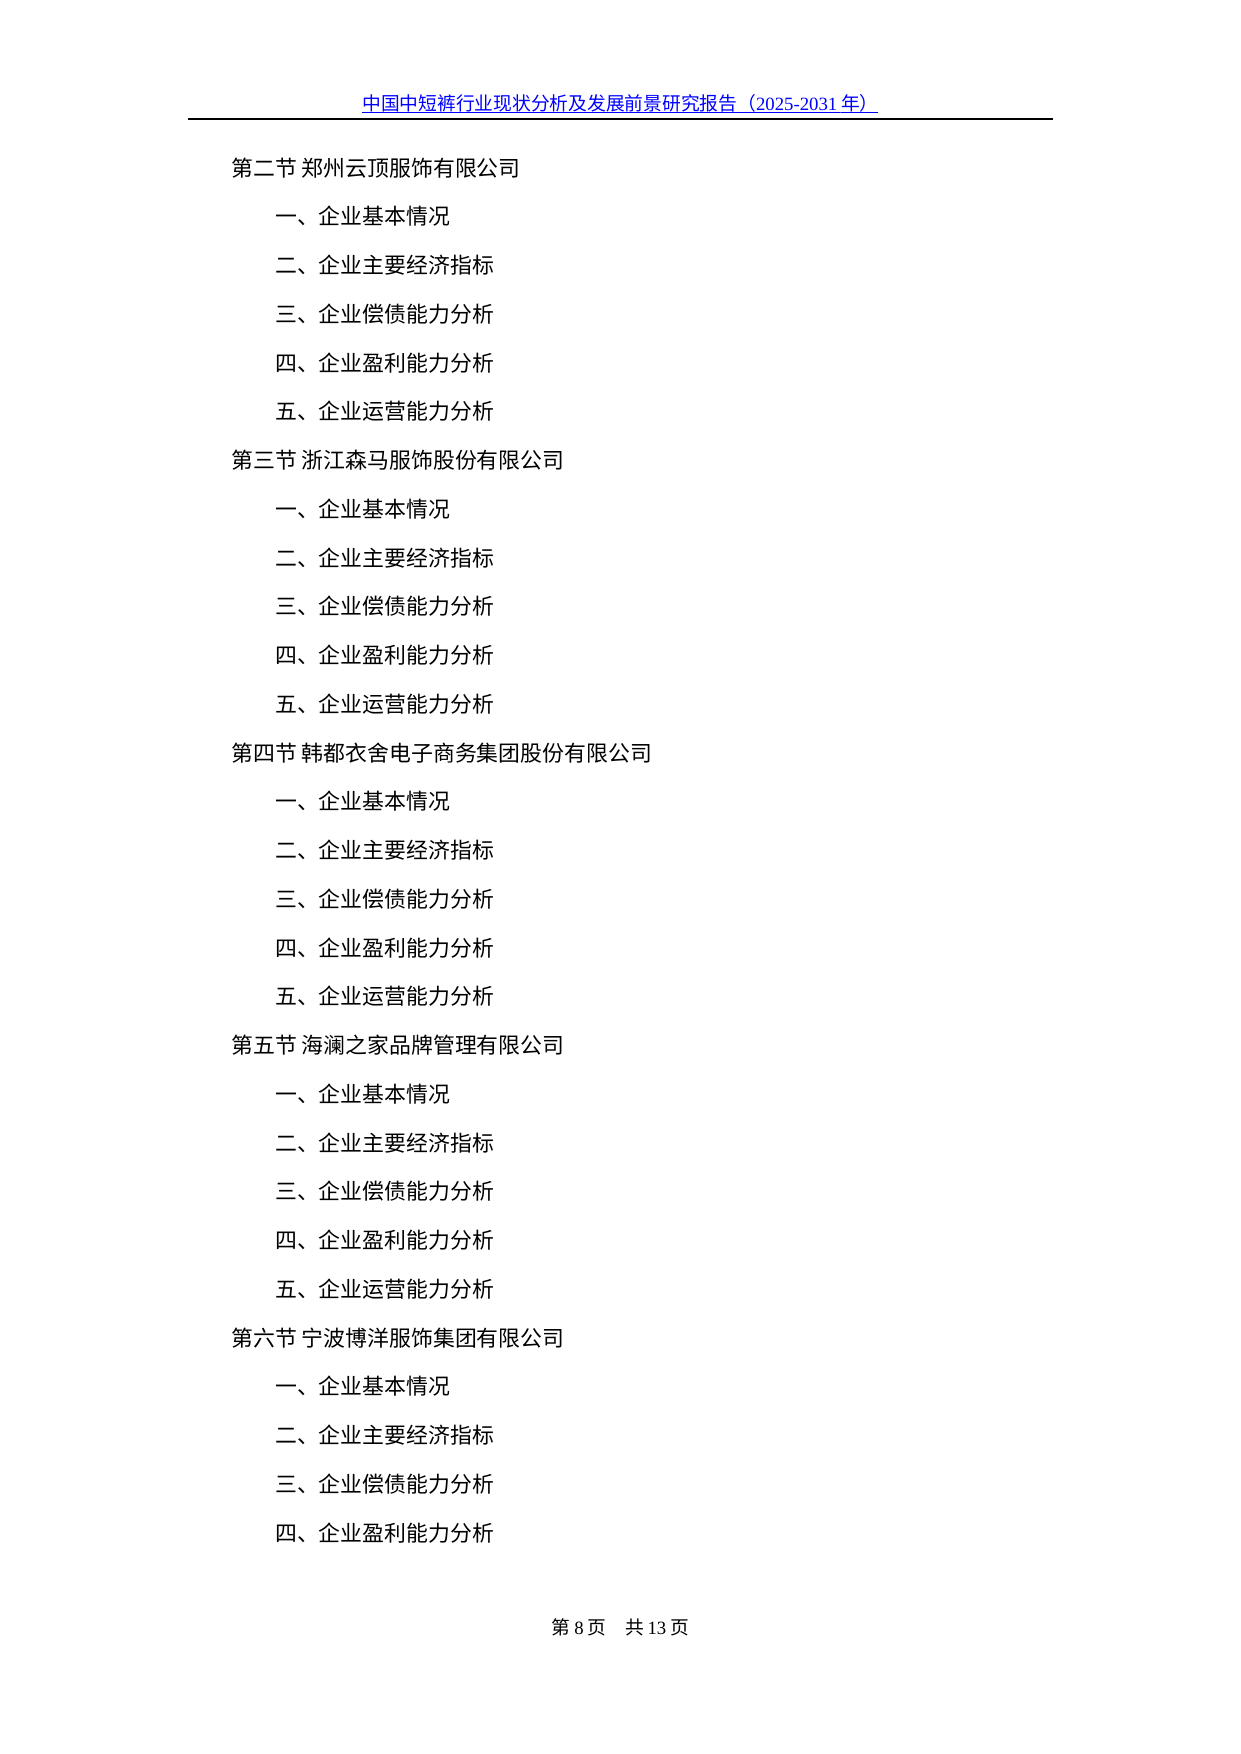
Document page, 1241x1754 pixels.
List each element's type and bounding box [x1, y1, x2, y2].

text [187, 150, 1053, 1548]
